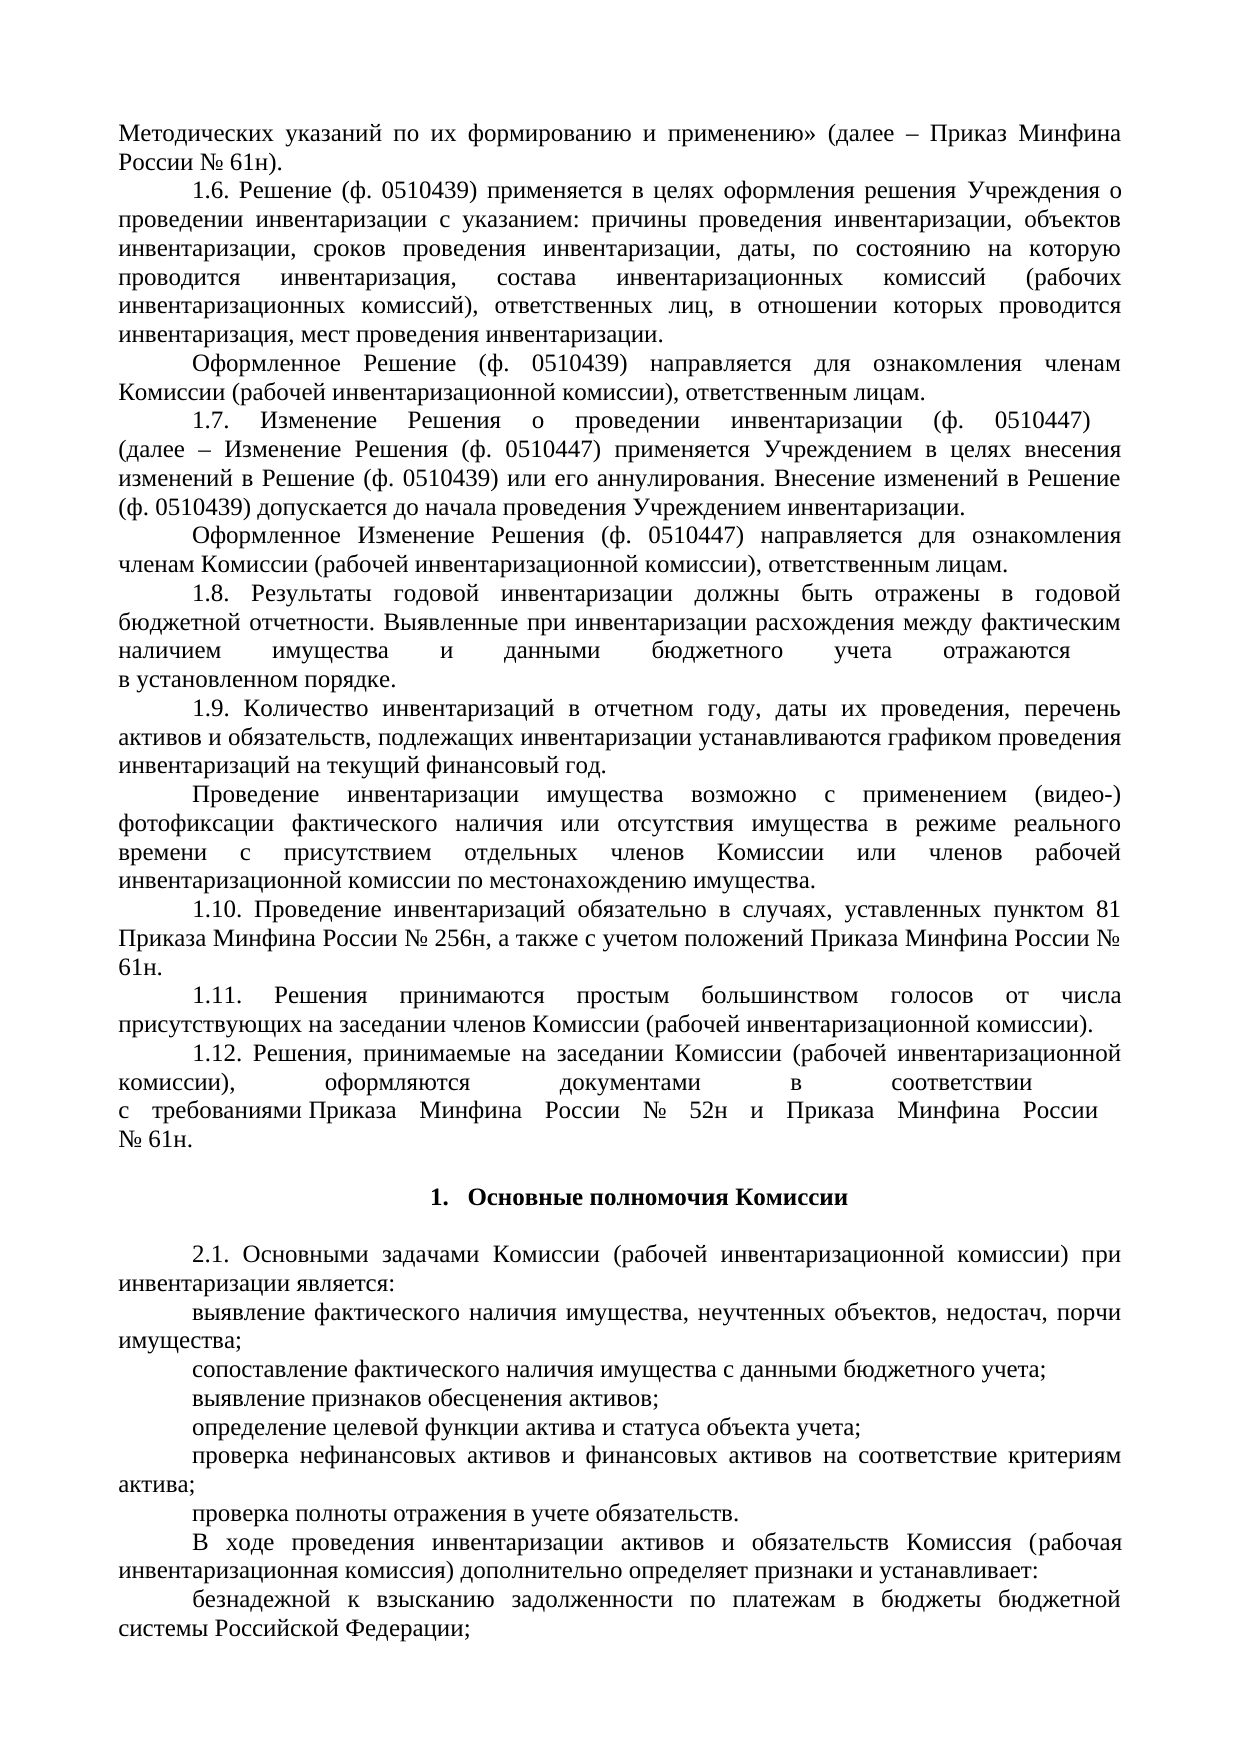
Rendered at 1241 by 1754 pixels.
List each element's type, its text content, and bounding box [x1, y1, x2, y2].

text безнадежной к взысканию задолженности по платежам в бюджеты бюджетной системы Российской Федерации; [118, 1584, 1122, 1642]
text В ходе проведения инвентаризации активов и обязательств Комиссия (рабочая инвентаризационная комиссия) дополнительно определяет признаки и устанавливает: [118, 1527, 1122, 1584]
text 1.8. Результаты годовой инвентаризации должны быть отражены в годовой бюджетной отчетности. Выявленные при инвентаризации расхождения между фактическим наличием имущества и данными бюджетного учета отражаются в установленном порядке. [118, 578, 1122, 693]
text проверка нефинансовых активов и финансовых активов на соответствие критериям актива; [118, 1441, 1122, 1498]
text проверка полноты отражения в учете обязательств. [118, 1498, 1122, 1527]
text выявление признаков обесценения активов; [118, 1383, 1122, 1412]
text 2.1. Основными задачами Комиссии (рабочей инвентаризационной комиссии) при инвентаризации является: [118, 1239, 1122, 1297]
text Оформленное Изменение Решения (ф. 0510447) направляется для ознакомления членам Комиссии (рабочей инвентаризационной комиссии), ответственным лицам. [118, 521, 1122, 578]
text Оформленное Решение (ф. 0510439) направляется для ознакомления членам Комиссии (рабочей инвентаризационной комиссии), ответственным лицам. [118, 348, 1122, 406]
text 1.7. Изменение Решения о проведении инвентаризации (ф. 0510447) (далее – Изменение Решения (ф. 0510447) применяется Учреждением в целях внесения изменений в Решение (ф. 0510439) или его аннулирования. Внесение изменений в Решение (ф. 0510439) допускается до начала проведения Учреждением инвентаризации. [118, 406, 1122, 521]
text 1.9. Количество инвентаризаций в отчетном году, даты их проведения, перечень активов и обязательств, подлежащих инвентаризации устанавливаются графиком проведения инвентаризаций на текущий финансовый год. [118, 693, 1122, 779]
text 1.10. Проведение инвентаризаций обязательно в случаях, уставленных пунктом 81 Приказа Минфина России № 256н, а также с учетом положений Приказа Минфина России № 61н. [118, 894, 1122, 981]
text 1.12. Решения, принимаемые на заседании Комиссии (рабочей инвентаризационной комиссии), оформляются документами в соответствии с требованиями Приказа Минфина России № 52н и Приказа Минфина России № 61н. [118, 1038, 1122, 1153]
text сопоставление фактического наличия имущества с данными бюджетного учета; [118, 1354, 1122, 1383]
text определение целевой функции актива и статуса объекта учета; [118, 1412, 1122, 1441]
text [118, 118, 1122, 176]
text 1.11. Решения принимаются простым большинством голосов от числа присутствующих на заседании членов Комиссии (рабочей инвентаризационной комиссии). [118, 981, 1122, 1038]
text 1.6. Решение (ф. 0510439) применяется в целях оформления решения Учреждения о проведении инвентаризации с указанием: причины проведения инвентаризации, объектов инвентаризации, сроков проведения инвентаризации, даты, по состоянию на которую проводится инвентаризация, состава инвентаризационных комиссий (рабочих инвентаризационных комиссий), ответственных лиц, в отношении которых проводится инвентаризация, мест проведения инвентаризации. [118, 176, 1122, 348]
list Основные полномочия Комиссии [156, 1182, 1122, 1211]
text Проведение инвентаризации имущества возможно с применением (видео-) фотофиксации фактического наличия или отсутствия имущества в режиме реального времени с присутствием отдельных членов Комиссии или членов рабочей инвентаризационной комиссии по местонахождению имущества. [118, 779, 1122, 894]
text выявление фактического наличия имущества, неучтенных объектов, недостач, порчи имущества; [118, 1297, 1122, 1354]
